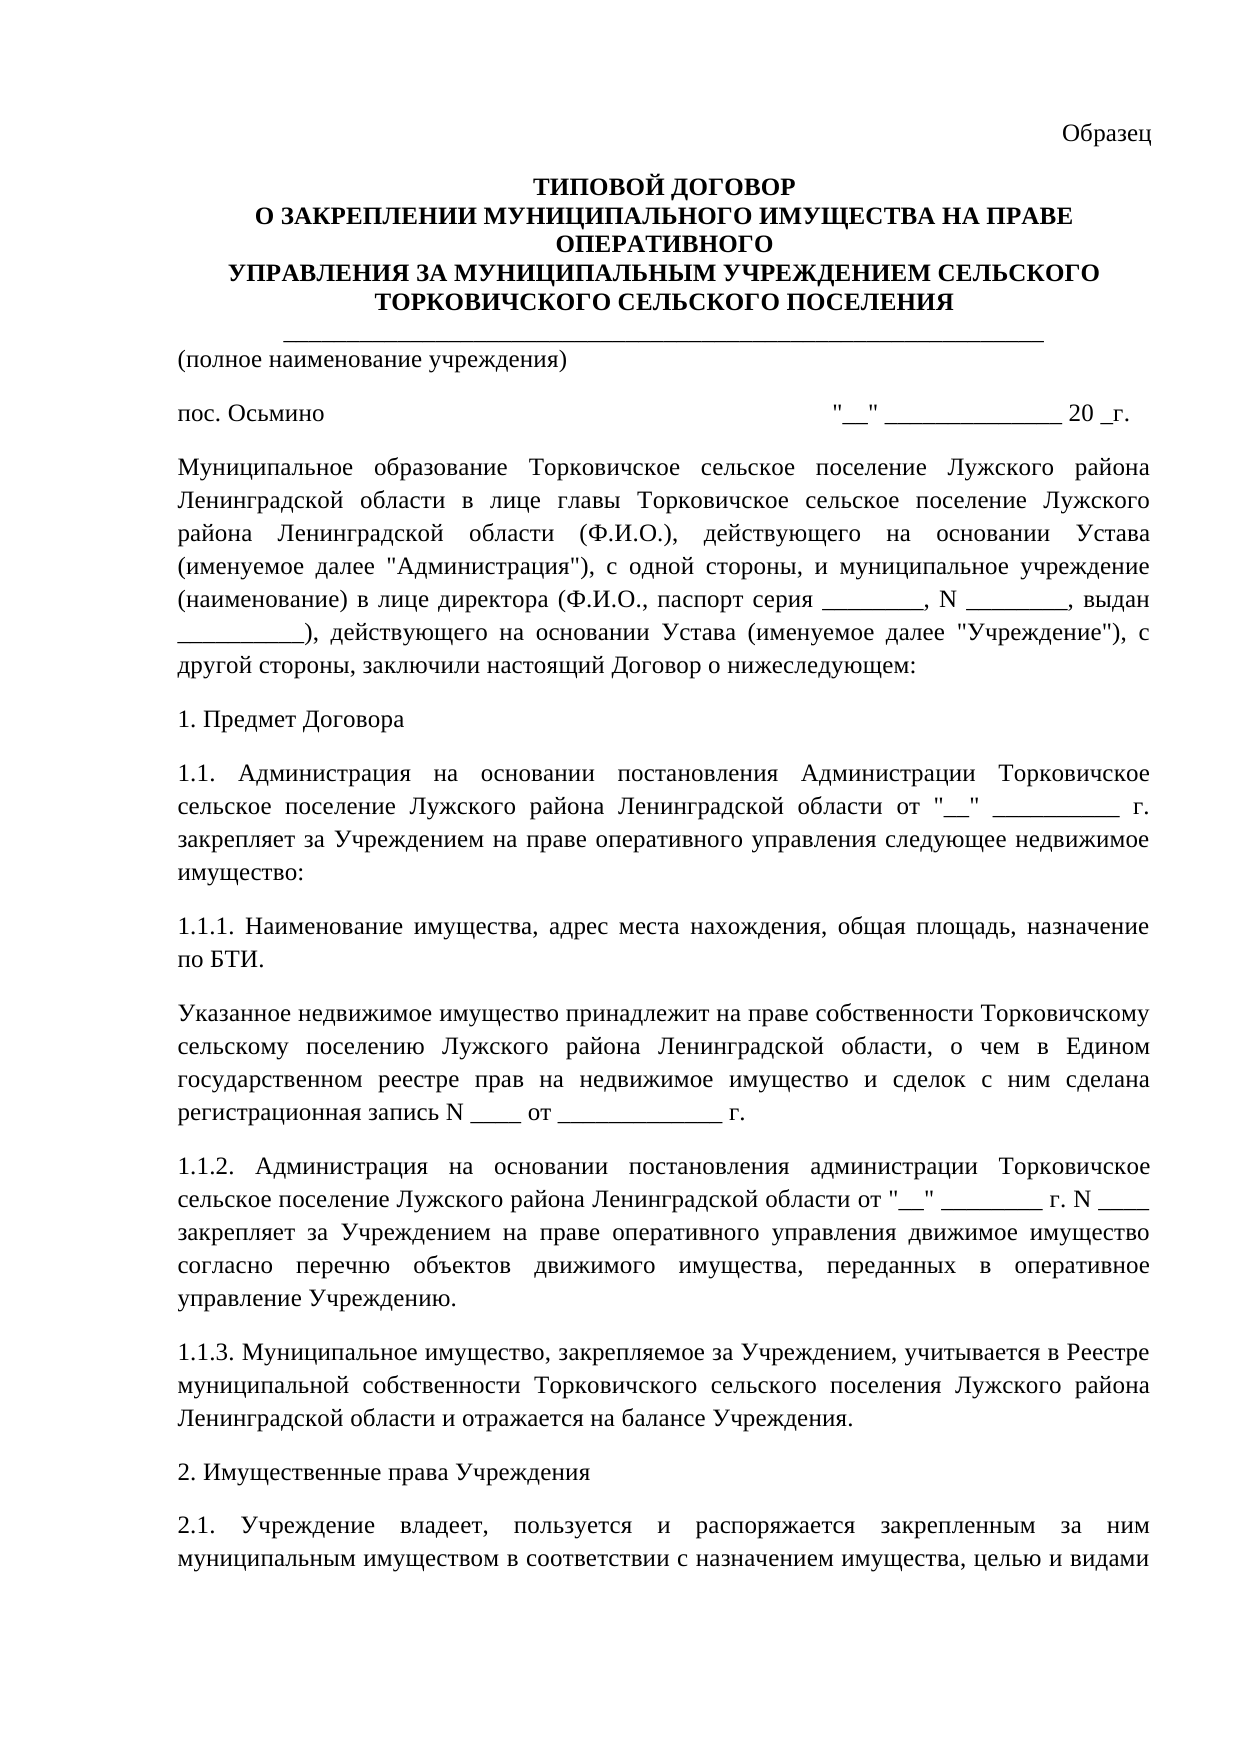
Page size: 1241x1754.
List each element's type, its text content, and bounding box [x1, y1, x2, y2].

text пос. Осьмино "__" ______________ 20 _г. [177, 398, 1152, 427]
text 2. Имущественные права Учреждения [177, 1457, 1152, 1485]
text ТИПОВОЙ ДОГОВОР [177, 172, 1152, 201]
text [177, 1510, 1152, 1572]
text УПРАВЛЕНИЯ ЗА МУНИЦИПАЛЬНЫМ УЧРЕЖДЕНИЕМ СЕЛЬСКОГО ТОРКОВИЧСКОГО СЕЛЬСКОГО ПОСЕЛЕНИЯ ____________________________________________________________ [177, 258, 1152, 344]
text 1.1.1. Наименование имущества, адрес места нахождения, общая площадь, назначение по БТИ. [177, 911, 1152, 973]
text 1.1. Администрация на основании постановления Администрации Торковичское сельское поселение Лужского района Ленинградской области от "__" __________ г. закрепляет за Учреждением на праве оперативного управления следующее недвижимое имущество: [177, 758, 1152, 886]
text 1.1.3. Муниципальное имущество, закрепляемое за Учреждением, учитывается в Реестре муниципальной собственности Торковичского сельского поселения Лужского района Ленинградской области и отражается на балансе Учреждения. [177, 1337, 1152, 1431]
text 1.1.2. Администрация на основании постановления администрации Торковичское сельское поселение Лужского района Ленинградской области от "__" ________ г. N ____ закрепляет за Учреждением на праве оперативного управления движимое имущество согласно перечню объектов движимого имущества, переданных в оперативное управление Учреждению. [177, 1151, 1152, 1312]
text Муниципальное образование Торковичское сельское поселение Лужского района Ленинградской области в лице главы Торковичское сельское поселение Лужского района Ленинградской области (Ф.И.О.), действующего на основании Устава (именуемое далее "Администрация"), с одной стороны, и муниципальное учреждение (наименование) в лице директора (Ф.И.О., паспорт серия ________, N ________, выдан __________), действующего на основании Устава (именуемое далее "Учреждение"), с другой стороны, заключили настоящий Договор о нижеследующем: [177, 452, 1152, 679]
text (полное наименование учреждения) [177, 344, 1152, 373]
text Образец [177, 118, 1152, 147]
text Указанное недвижимое имущество принадлежит на праве собственности Торковичскому сельскому поселению Лужского района Ленинградской области, о чем в Едином государственном реестре прав на недвижимое имущество и сделок с ним сделана регистрационная запись N ____ от _____________ г. [177, 998, 1152, 1126]
text О ЗАКРЕПЛЕНИИ МУНИЦИПАЛЬНОГО ИМУЩЕСТВА НА ПРАВЕ ОПЕРАТИВНОГО [177, 201, 1152, 258]
text 1. Предмет Договора [177, 704, 1152, 733]
